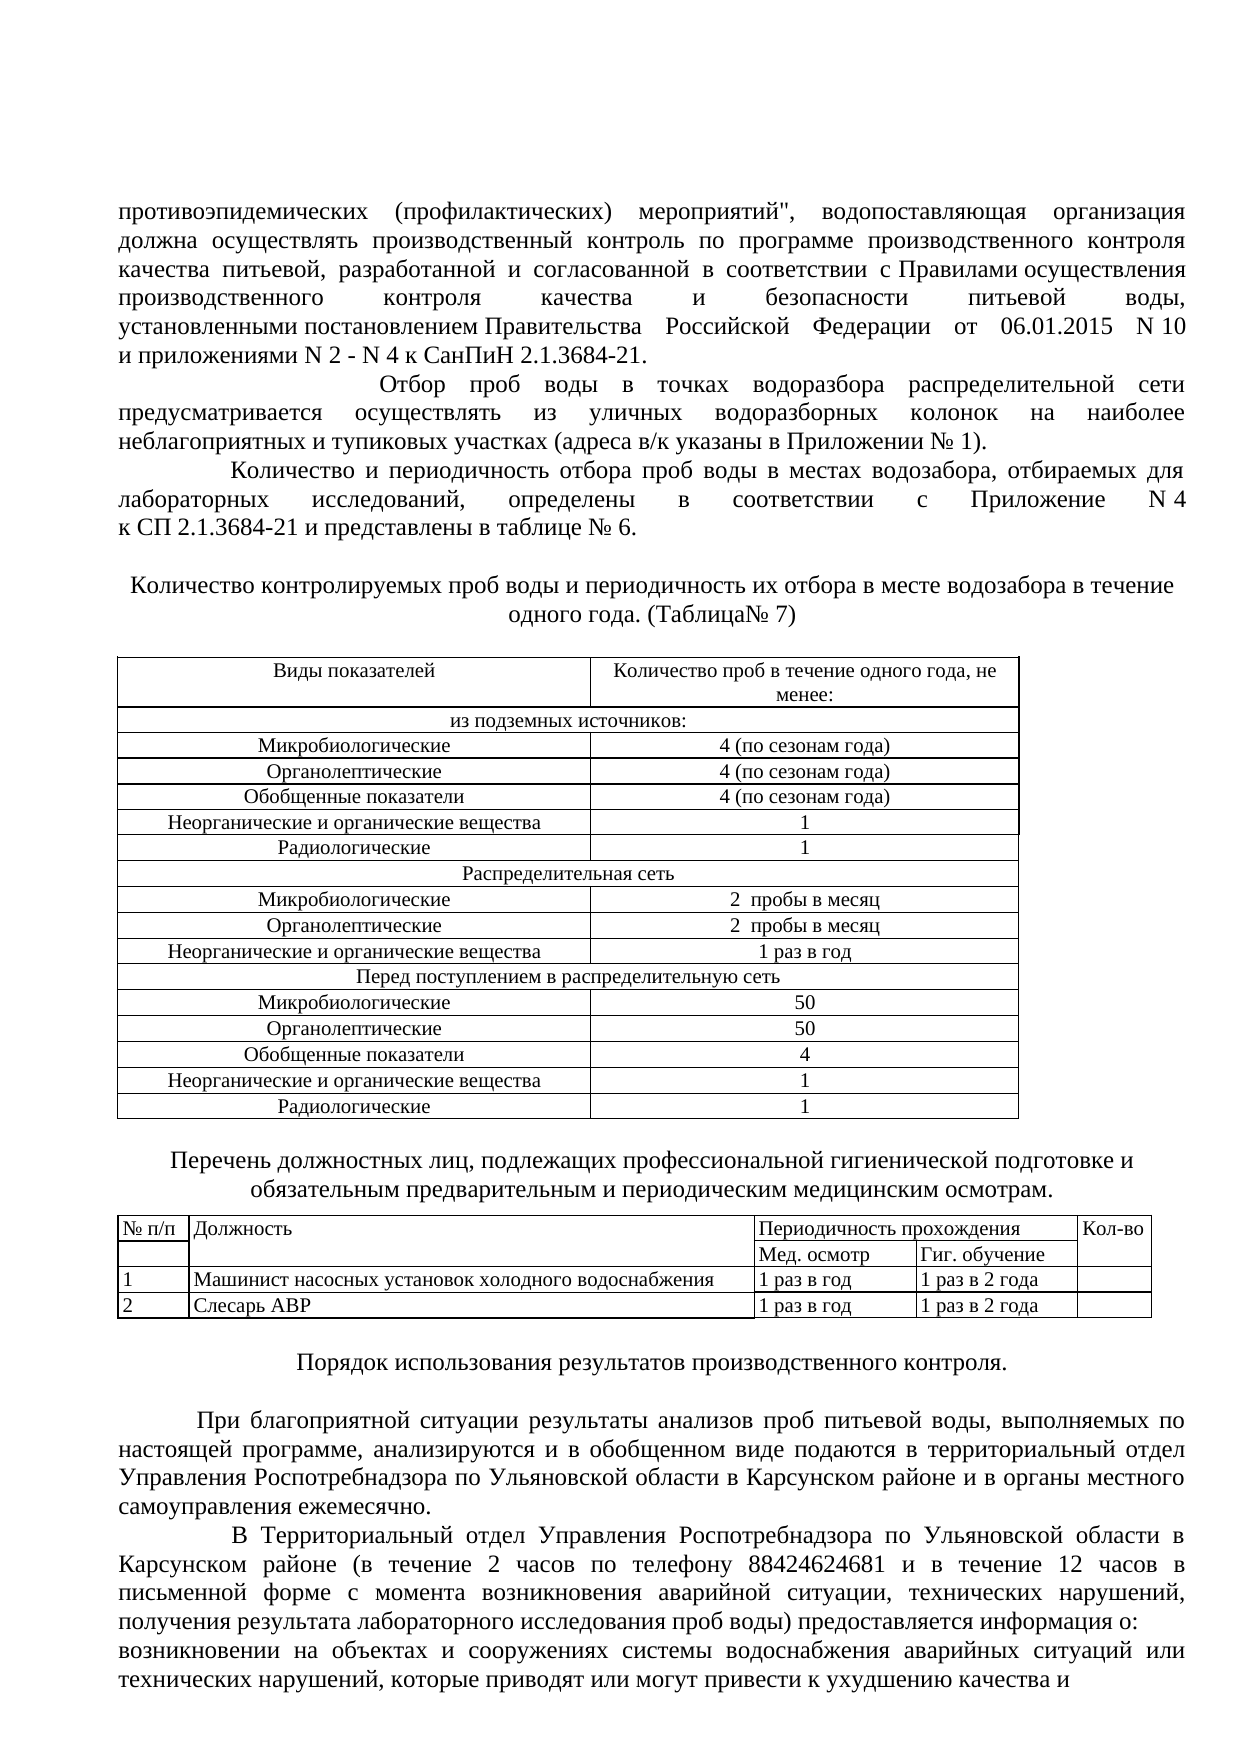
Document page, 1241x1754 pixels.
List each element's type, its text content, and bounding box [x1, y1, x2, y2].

table_cell 2 пробы в месяц [591, 887, 1018, 912]
table_cell 1 [591, 1094, 1018, 1118]
table_cell 4 (по сезонам года) [591, 759, 1018, 783]
text Порядок использования результатов производственного контроля. [118, 1347, 1186, 1376]
table_header Кол-во [1078, 1216, 1151, 1266]
table_cell из подземных источников: [118, 708, 1018, 732]
table_cell Обобщенные показатели [118, 785, 590, 808]
table_cell Органолептические [118, 759, 590, 783]
table_cell Машинист насосных установок холодного водоснабжения [190, 1267, 754, 1291]
table_cell 1 раз в год [755, 1293, 916, 1317]
table_cell 1 [591, 1068, 1018, 1092]
table_cell Радиологические [118, 1094, 590, 1118]
table_cell Микробиологические [118, 990, 590, 1015]
table_cell [119, 1242, 188, 1266]
text возникновении на объектах и сооружениях системы водоснабжения аварийных ситуаций или технических нарушений, которые приводят или могут привести к ухудшению качества и [118, 1635, 1186, 1692]
table_cell [1078, 1293, 1151, 1317]
table_cell 1 [591, 810, 1018, 834]
table_cell 1 [591, 835, 1018, 860]
table_cell Обобщенные показатели [118, 1042, 590, 1067]
text Перечень должностных лиц, подлежащих профессиональной гигиенической подготовке и обязательным предварительным и периодическим медицинским осмотрам. [118, 1145, 1186, 1202]
table_header Должность [190, 1216, 754, 1266]
table_cell Перед поступлением в распределительную сеть [118, 964, 1018, 989]
table_header Периодичность прохождения [755, 1216, 1077, 1240]
text Отбор проб воды в точках водоразбора распределительной сети предусматривается осуществлять из уличных водоразборных колонок на наиболее неблагоприятных и тупиковых участках (адреса в/к указаны в Приложении № 1). [118, 369, 1186, 455]
table_cell Неорганические и органические вещества [118, 1068, 590, 1092]
table_cell 1 раз в год [591, 939, 1018, 963]
table_cell [1078, 1267, 1151, 1291]
table_header № п/п [119, 1216, 188, 1240]
table_cell 4 (по сезонам года) [591, 785, 1018, 808]
text Количество контролируемых проб воды и периодичность их отбора в месте водозабора в течение одного года. (Таблица№ 7) [118, 570, 1186, 627]
table_header Виды показателей [118, 658, 590, 706]
table_cell Гиг. обучение [917, 1241, 1077, 1266]
text При благоприятной ситуации результаты анализов проб питьевой воды, выполняемых по настоящей программе, анализируются и в обобщенном виде подаются в территориальный отдел Управления Роспотребнадзора по Ульяновской области в Карсунском районе и в органы местного самоуправления ежемесячно. [118, 1405, 1186, 1520]
table_cell 4 (по сезонам года) [591, 733, 1018, 757]
table_cell Органолептические [118, 913, 590, 937]
text В Территориальный отдел Управления Роспотребнадзора по Ульяновской области в Карсунском районе (в течение 2 часов по телефону 88424624681 и в течение 12 часов в письменной форме с момента возникновения аварийной ситуации, технических нарушений, получения результата лабораторного исследования проб воды) предоставляется информация о: [118, 1520, 1186, 1635]
table_cell 2 пробы в месяц [591, 913, 1018, 937]
table_cell 2 [119, 1293, 188, 1317]
table_cell Органолептические [118, 1016, 590, 1041]
table_cell Мед. осмотр [755, 1241, 916, 1266]
text Количество и периодичность отбора проб воды в местах водозабора, отбираемых для лабораторных исследований, определены в соответствии с Приложение N 4 к СП 2.1.3684-21 и представлены в таблице № 6. [118, 455, 1186, 541]
table_cell Распределительная сеть [118, 861, 1018, 886]
table_cell 1 раз в 2 года [917, 1267, 1077, 1291]
table_cell Неорганические и органические вещества [118, 810, 590, 834]
table_cell Микробиологические [118, 887, 590, 912]
table_header Количество проб в течение одного года, не менее: [591, 658, 1018, 706]
table_cell Слесарь АВР [190, 1293, 754, 1317]
table_cell Неорганические и органические вещества [118, 939, 590, 963]
text противоэпидемических (профилактических) мероприятий", водопоставляющая организация должна осуществлять производственный контроль по программе производственного контроля качества питьевой, разработанной и согласованной в соответствии с Правилами осуществления производственного контроля качества и безопасности питьевой воды, установленными постановлением Правительства Российской Федерации от 06.01.2015 N 10 и приложениями N 2 - N 4 к СанПиН 2.1.3684-21. [118, 196, 1186, 369]
table_cell 50 [591, 1016, 1018, 1041]
table_cell 1 раз в 2 года [917, 1293, 1077, 1317]
table_cell Радиологические [118, 835, 590, 860]
table_cell 50 [591, 990, 1018, 1015]
table_cell Микробиологические [118, 733, 590, 757]
table_cell 1 раз в год [755, 1267, 916, 1291]
table_cell 4 [591, 1042, 1018, 1067]
table_cell 1 [119, 1267, 188, 1291]
